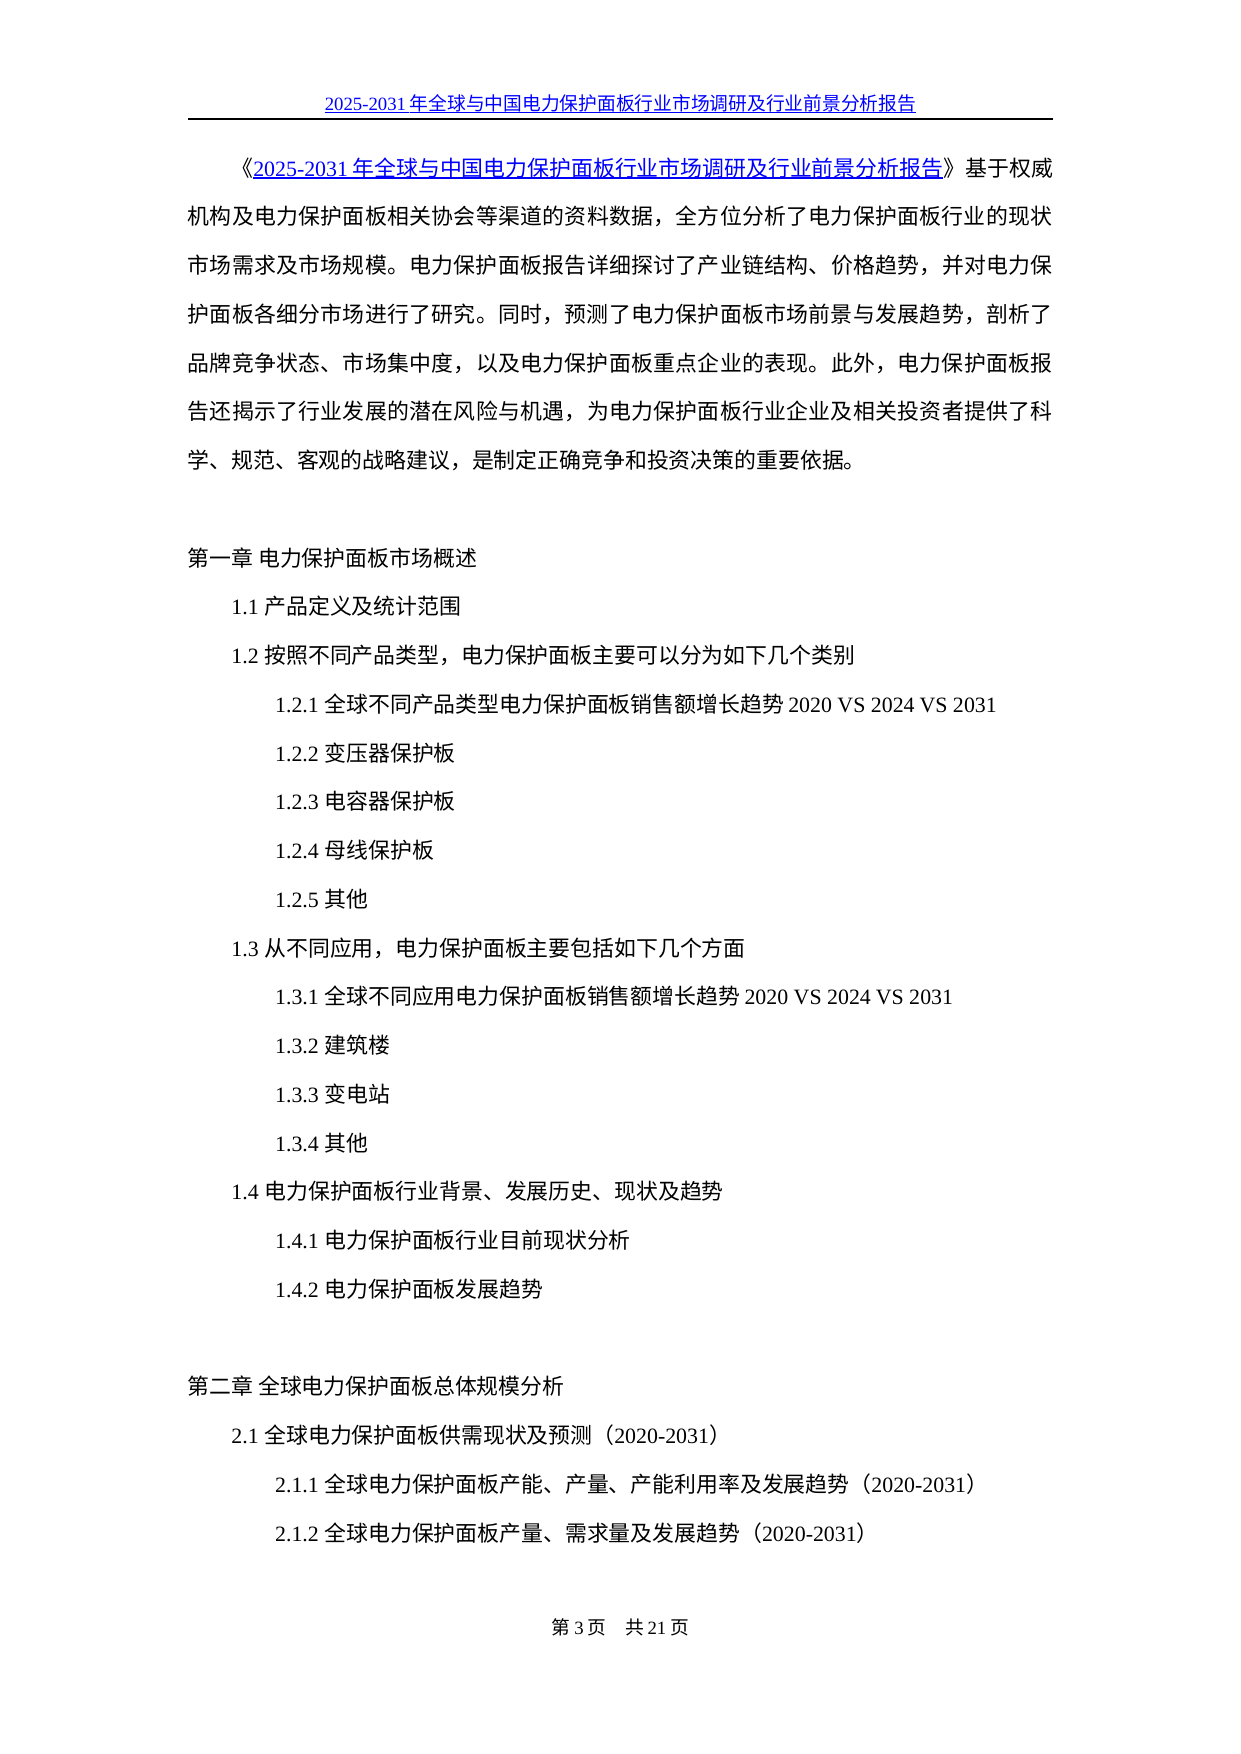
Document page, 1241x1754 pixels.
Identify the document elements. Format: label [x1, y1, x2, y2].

text [187, 150, 1053, 1548]
